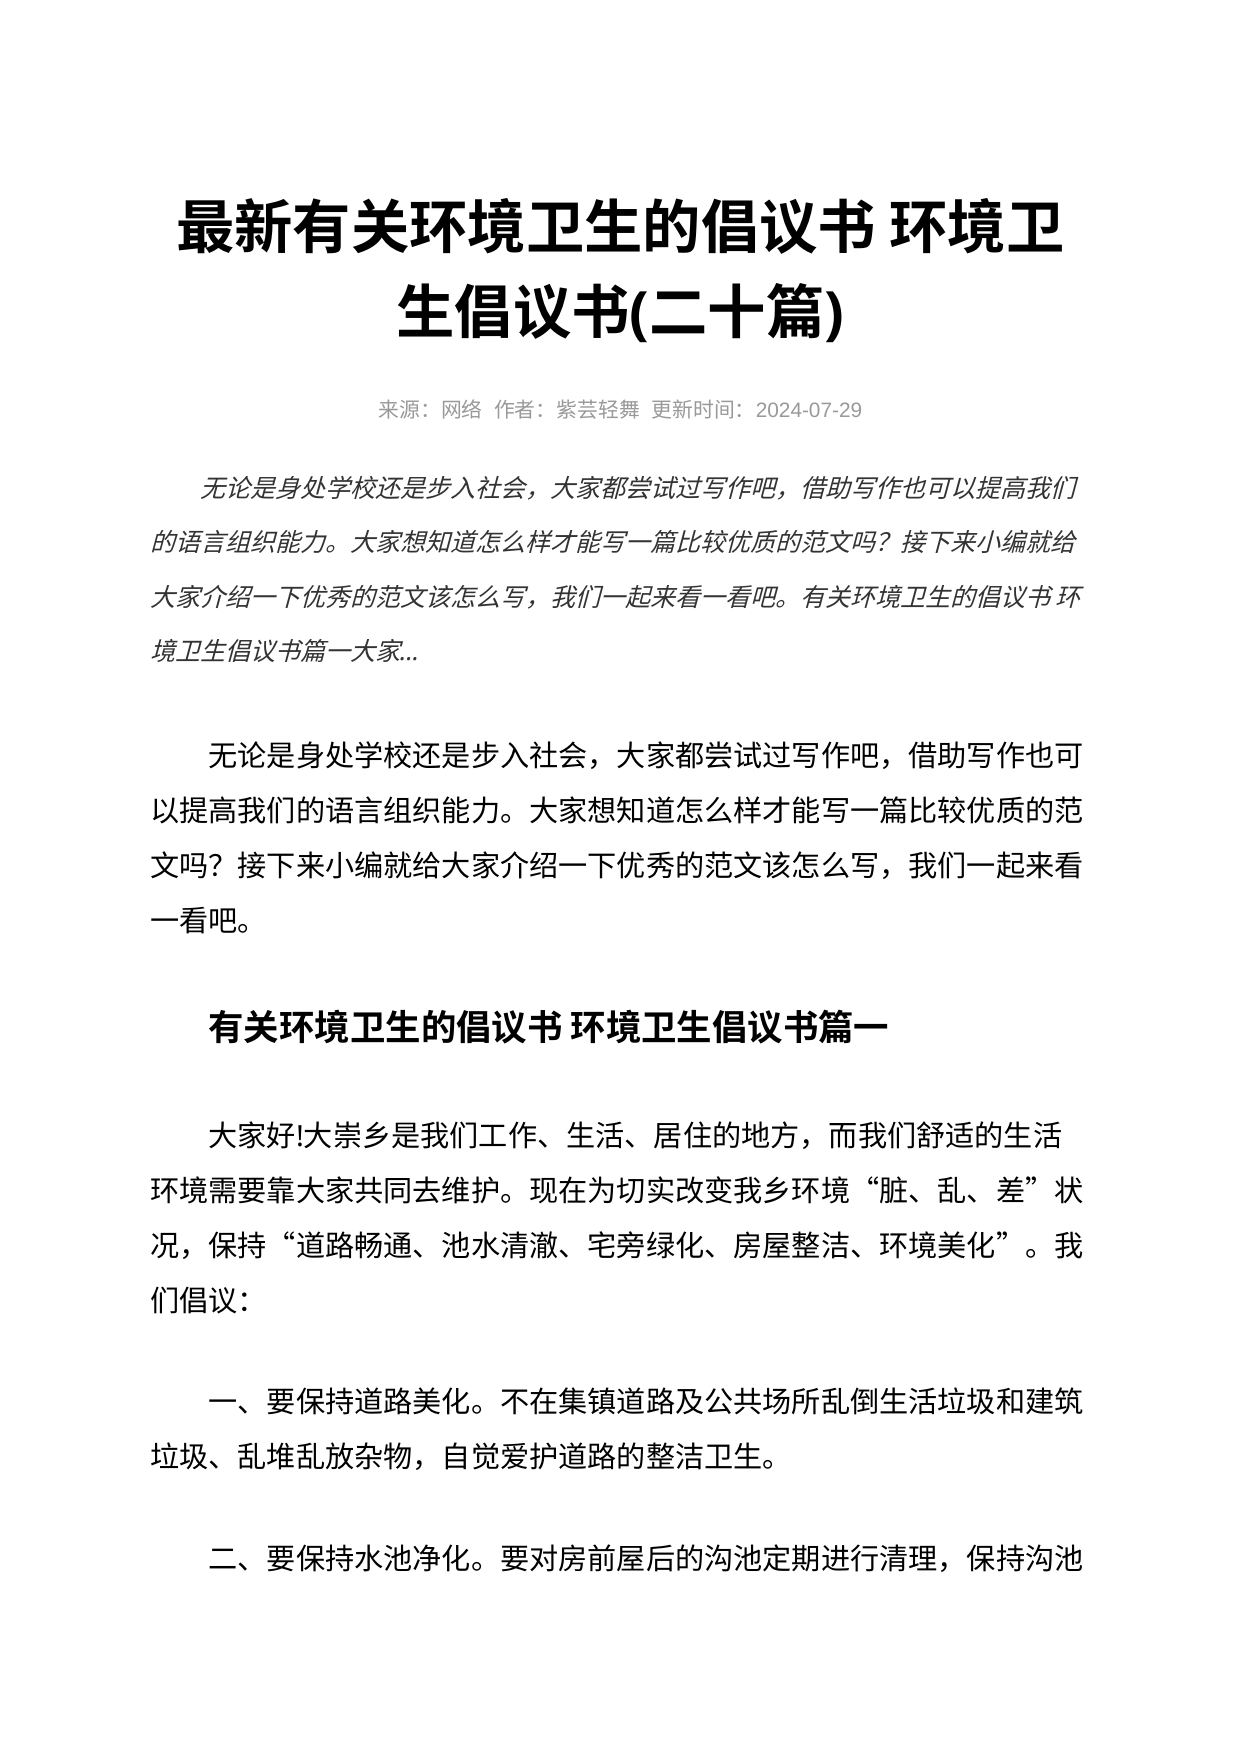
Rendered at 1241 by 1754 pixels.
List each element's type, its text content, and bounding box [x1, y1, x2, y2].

text 一、要保持道路美化。不在集镇道路及公共场所乱倒生活垃圾和建筑垃圾、乱堆乱放杂物，自觉爱护道路的整洁卫生。 [150, 1379, 1090, 1476]
text 有关环境卫生的倡议书 环境卫生倡议书篇一 [150, 999, 1090, 1050]
subtitle 最新有关环境卫生的倡议书 环境卫生倡议书(二十篇) [150, 181, 1090, 351]
text 大家好!大崇乡是我们工作、生活、居住的地方，而我们舒适的生活环境需要靠大家共同去维护。现在为切实改变我乡环境“脏、乱、差”状况，保持“道路畅通、池水清澈、宅旁绿化、房屋整洁、环境美化”。我们倡议： [150, 1112, 1090, 1319]
text 无论是身处学校还是步入社会，大家都尝试过写作吧，借助写作也可以提高我们的语言组织能力。大家想知道怎么样才能写一篇比较优质的范文吗？接下来小编就给大家介绍一下优秀的范文该怎么写，我们一起来看一看吧。有关环境卫生的倡议书 环境卫生倡议书篇一大家... [150, 468, 1090, 668]
text 来源：网络 作者：紫芸轻舞 更新时间：2024-07-29 [150, 397, 1090, 421]
text 无论是身处学校还是步入社会，大家都尝试过写作吧，借助写作也可以提高我们的语言组织能力。大家想知道怎么样才能写一篇比较优质的范文吗？接下来小编就给大家介绍一下优秀的范文该怎么写，我们一起来看一看吧。 [150, 733, 1090, 939]
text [150, 1536, 1090, 1578]
